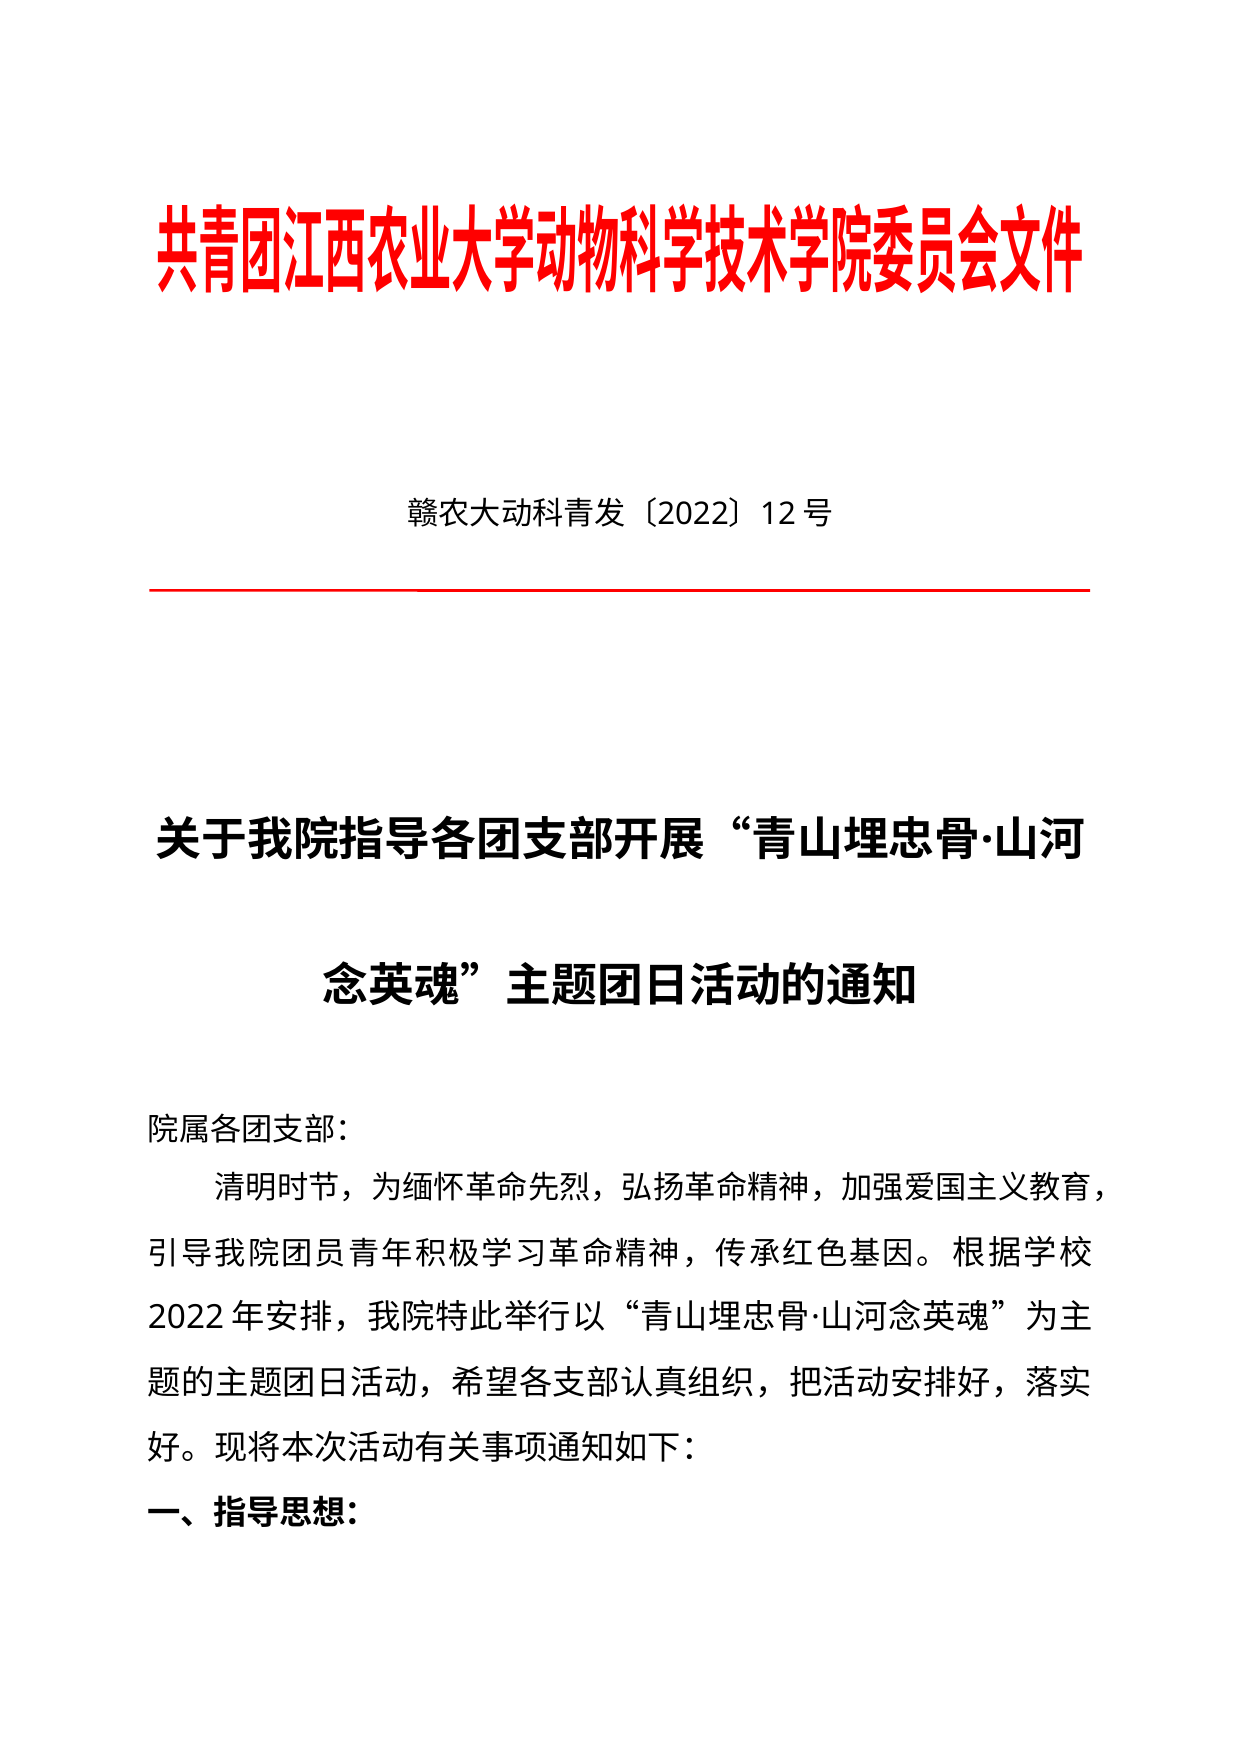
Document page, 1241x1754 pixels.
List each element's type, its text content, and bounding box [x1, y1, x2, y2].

list 指导思想： [148, 1477, 1093, 1542]
text 院属各团支部： [148, 1096, 1093, 1152]
text 共青团江西农业大学动物科学技术学院委员会文件 [148, 162, 1093, 324]
text 关于我院指导各团支部开展“青山埋忠骨·山河念英魂”主题团日活动的通知 [148, 786, 1093, 1030]
list 清明时节，为缅怀革命先烈，弘扬革命精神，加强爱国主义教育，引导我院团员青年积极学习革命精神，传承红色基因。根据学校2022年安排，我院特此举行以“青山埋忠骨·山河念英魂”为主题的主题团日活动，希望各支部认真组织，把活动安排好，落实好。现将本次活动有关事项通知如下： [148, 1152, 1093, 1477]
text 赣农大动科青发〔2022〕12号 [148, 478, 1093, 543]
